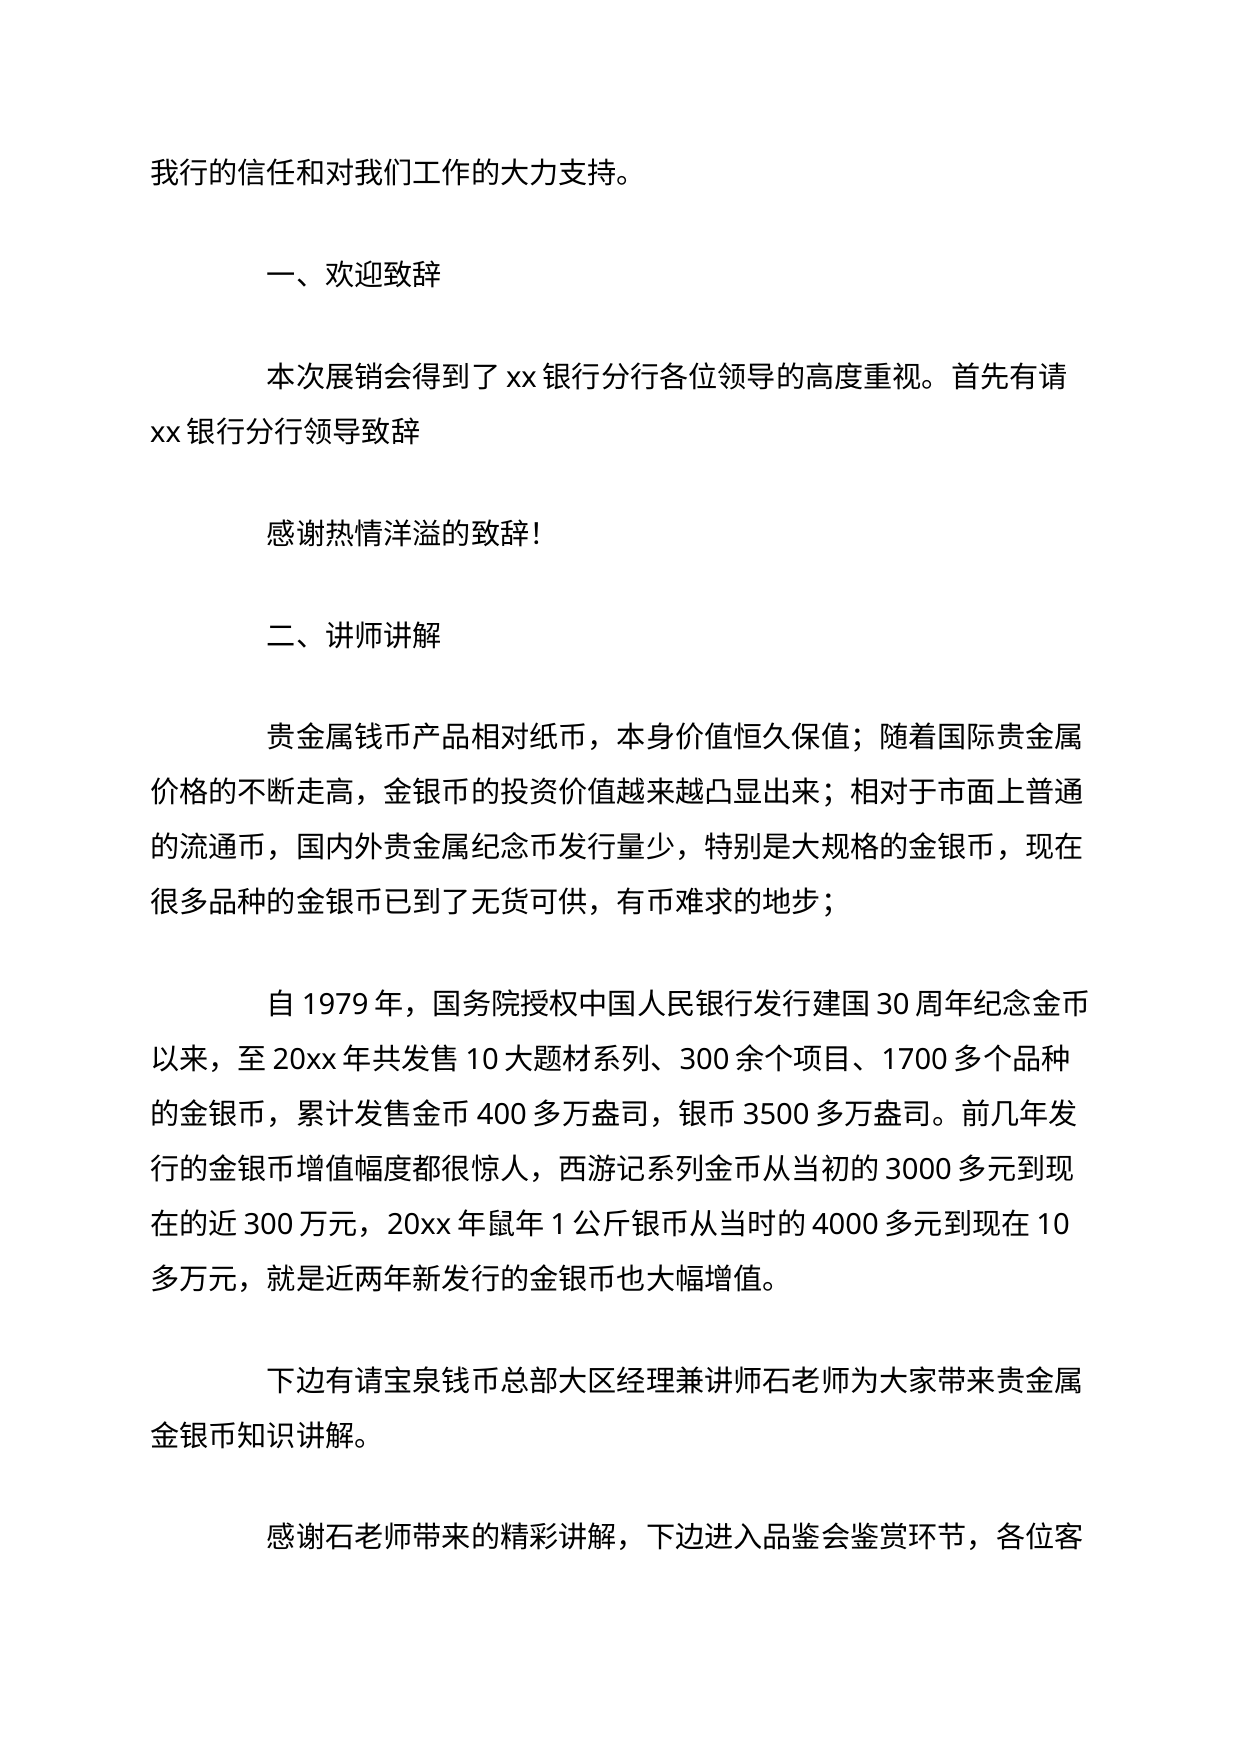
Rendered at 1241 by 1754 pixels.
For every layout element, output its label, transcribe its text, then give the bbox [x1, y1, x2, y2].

text 感谢热情洋溢的致辞！ [150, 511, 1090, 553]
text 二、讲师讲解 [150, 612, 1090, 654]
text 一、欢迎致辞 [150, 252, 1090, 294]
text 本次展销会得到了xx银行分行各位领导的高度重视。首先有请xx银行分行领导致辞 [150, 353, 1090, 451]
text 下边有请宝泉钱币总部大区经理兼讲师石老师为大家带来贵金属金银币知识讲解。 [150, 1357, 1090, 1454]
text 自1979年，国务院授权中国人民银行发行建国30周年纪念金币以来，至20xx年共发售10大题材系列、300余个项目、1700多个品种的金银币，累计发售金币400多万盎司，银币3500多万盎司。前几年发行的金银币增值幅度都很惊人，西游记系列金币从当初的3000多元到现在的近300万元，20xx年鼠年1公斤银币从当时的4000多元到现在10多万元，就是近两年新发行的金银币也大幅增值。 [150, 981, 1090, 1298]
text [150, 1514, 1090, 1556]
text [150, 150, 1090, 192]
text 贵金属钱币产品相对纸币，本身价值恒久保值；随着国际贵金属价格的不断走高，金银币的投资价值越来越凸显出来；相对于市面上普通的流通币，国内外贵金属纪念币发行量少，特别是大规格的金银币，现在很多品种的金银币已到了无货可供，有币难求的地步； [150, 714, 1090, 921]
